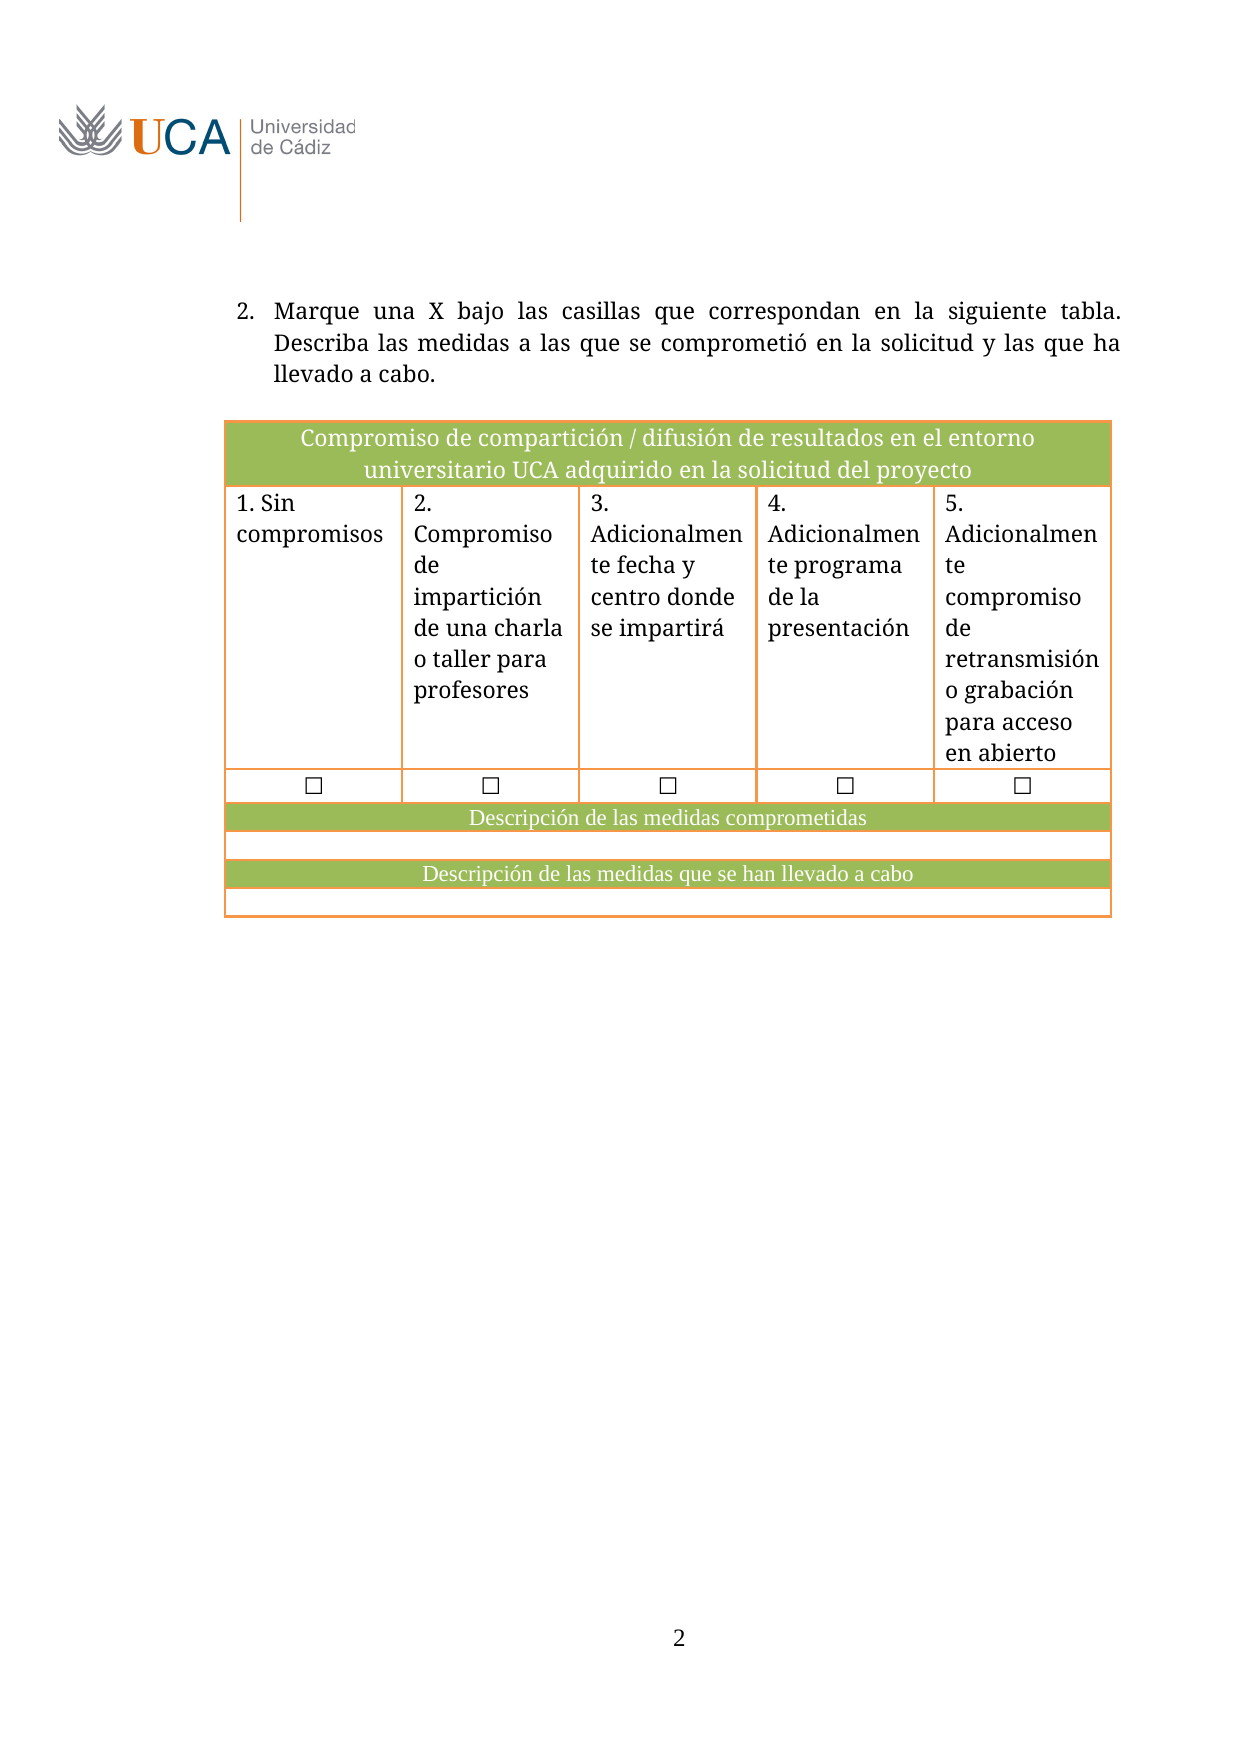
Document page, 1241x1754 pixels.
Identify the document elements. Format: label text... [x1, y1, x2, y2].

table_cell 4. Adicionalmente programa de la presentación [758, 487, 933, 768]
picture [59, 104, 355, 222]
table_cell 3. Adicionalmente fecha y centro donde se impartirá [580, 487, 755, 768]
table_cell [226, 832, 1110, 858]
table_cell 1. Sin compromisos [226, 487, 401, 768]
table_cell [226, 889, 1110, 915]
table_header Compromiso de compartición / difusión de resultados en el entorno universitario UCA adquirido en la solicitud del proyecto [226, 423, 1110, 485]
table_cell Descripción de las medidas comprometidas [226, 804, 1110, 830]
table_cell Descripción de las medidas que se han llevado a cabo [226, 861, 1110, 887]
table_cell 2. Compromiso de impartición de una charla o taller para profesores [403, 487, 578, 768]
list Marque una X bajo las casillas que correspondan en la siguiente tabla. Describa las medidas a las que se comprometió en la solicitud y las que ha llevado a cabo. [236, 295, 1122, 389]
table_cell 5. Adicionalmente compromiso de retransmisión o grabación para acceso en abierto [935, 487, 1110, 768]
